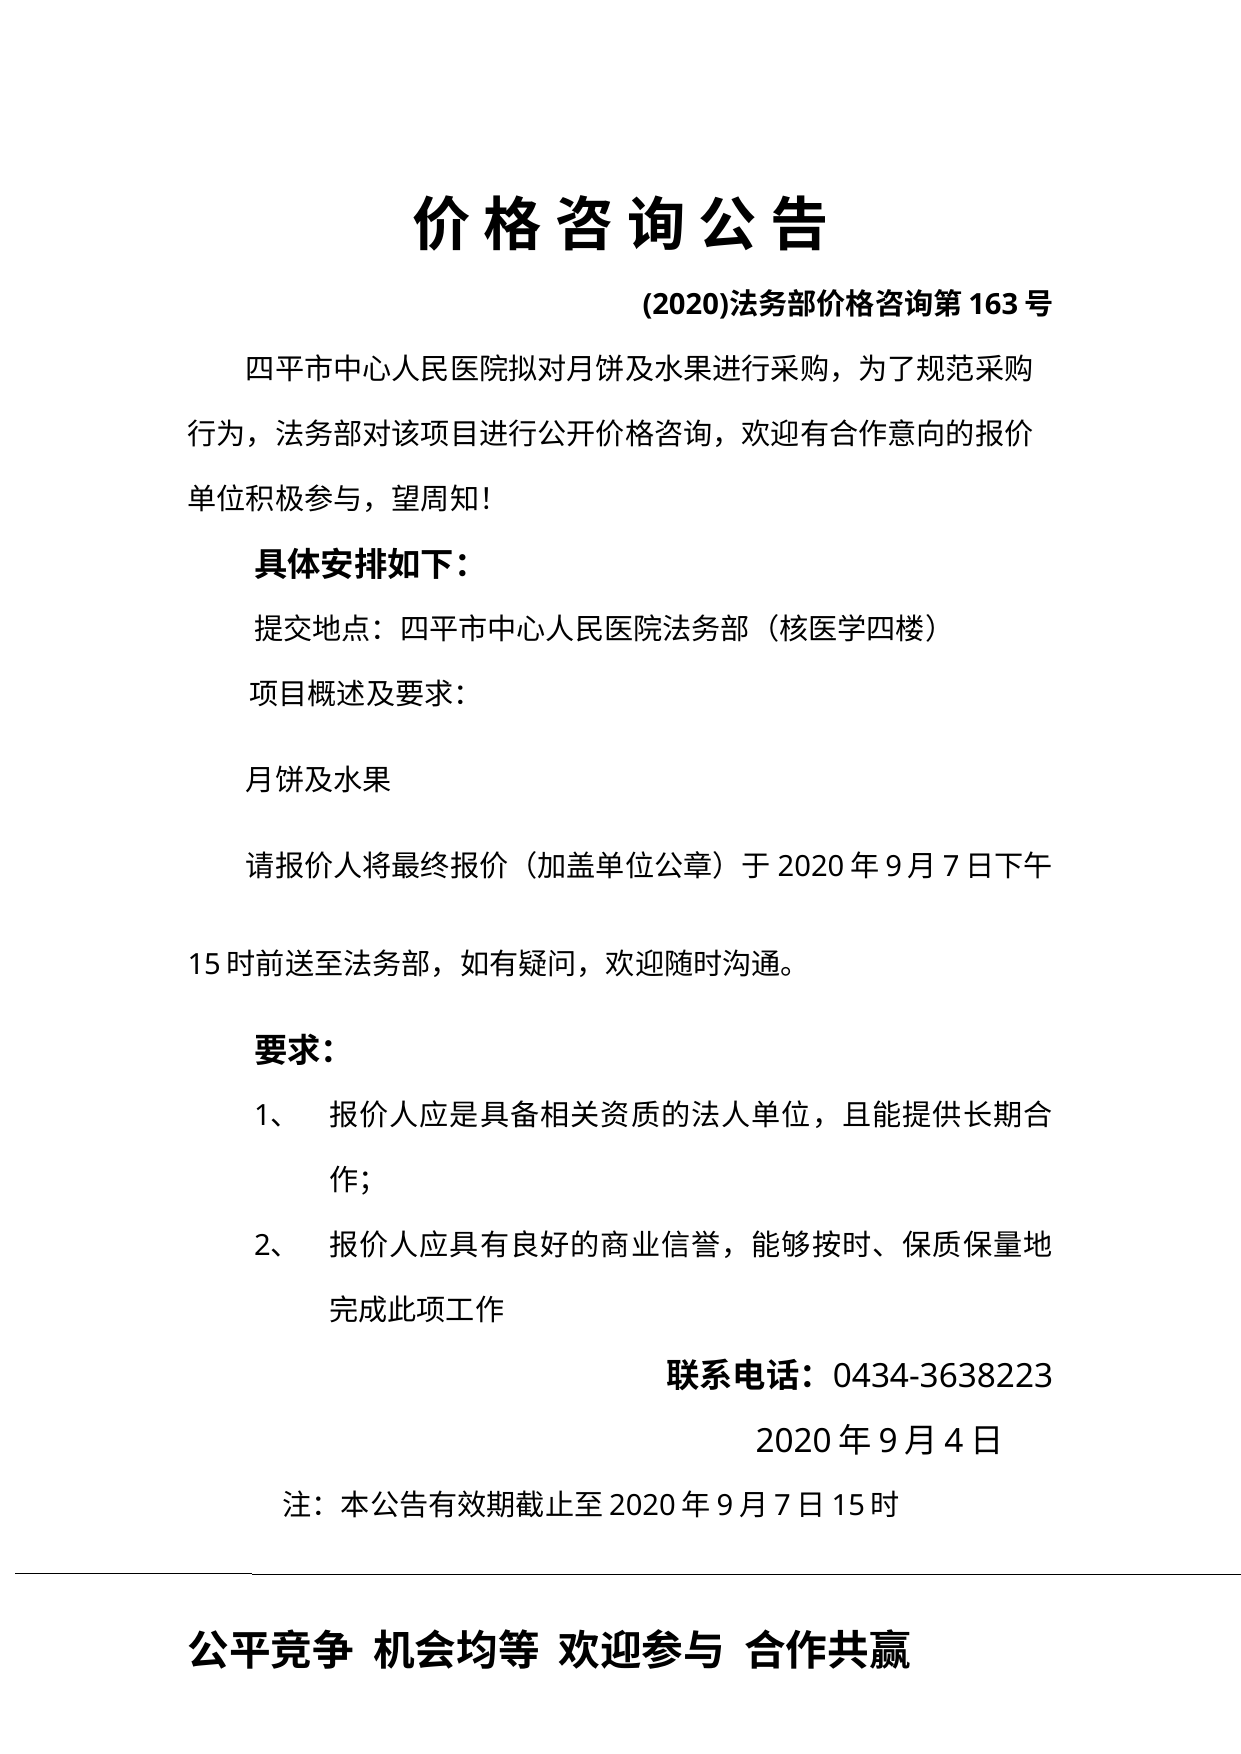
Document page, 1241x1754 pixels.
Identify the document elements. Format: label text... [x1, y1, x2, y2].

text 具体安排如下： [187, 529, 1053, 594]
text 四平市中心人民医院拟对月饼及水果进行采购，为了规范采购行为，法务部对该项目进行公开价格咨询，欢迎有合作意向的报价单位积极参与，望周知！ [187, 334, 1053, 529]
text 月饼及水果 [187, 745, 1053, 810]
list 报价人应具有良好的商业信誉，能够按时、保质保量地完成此项工作 [254, 1210, 1053, 1340]
text 要求： [187, 1015, 1053, 1080]
text 请报价人将最终报价（加盖单位公章）于2020年9月7日下午15时前送至法务部，如有疑问，欢迎随时沟通。 [187, 831, 1053, 994]
text 提交地点：四平市中心人民医院法务部（核医学四楼） [187, 594, 1053, 659]
list 报价人应是具备相关资质的法人单位，且能提供长期合作； [254, 1080, 1053, 1210]
text 注：本公告有效期截止至2020年9月7日15时 [187, 1470, 995, 1535]
text 2020年9月4日 [187, 1405, 1003, 1470]
text 联系电话：0434-3638223 [187, 1340, 1053, 1405]
text 价 格 咨 询 公 告 [187, 172, 1053, 269]
text (2020)法务部价格咨询第163号 [187, 269, 1053, 334]
text 项目概述及要求： [220, 659, 1053, 724]
